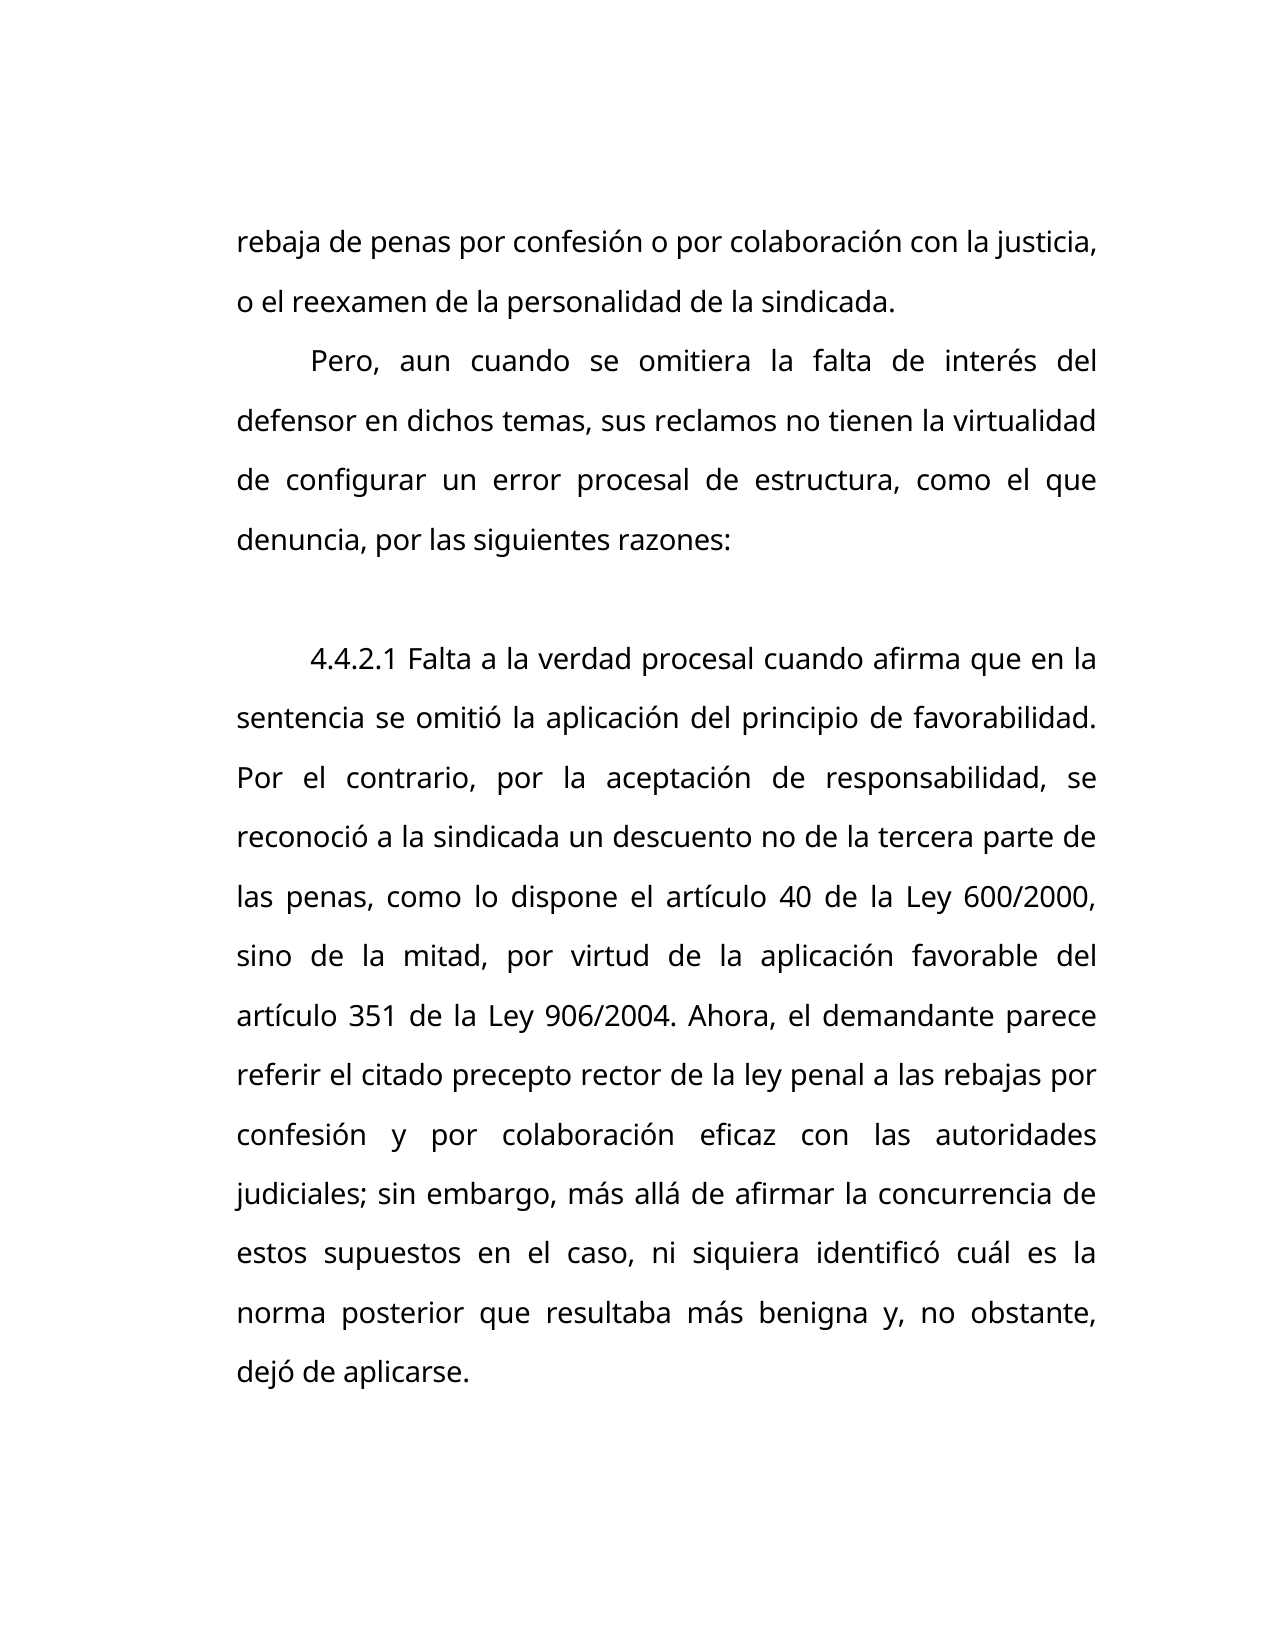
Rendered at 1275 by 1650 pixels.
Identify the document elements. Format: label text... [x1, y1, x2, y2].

text Pero, aun cuando se omitiera la falta de interés del defensor en dichos temas, sus reclamos no tienen la virtualidad de configurar un error procesal de estructura, como el que denuncia, por las siguientes razones: [236, 341, 1098, 559]
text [236, 222, 1098, 321]
text 4.4.2.1 Falta a la verdad procesal cuando afirma que en la sentencia se omitió la aplicación del principio de favorabilidad. Por el contrario, por la aceptación de responsabilidad, se reconoció a la sindicada un descuento no de la tercera parte de las penas, como lo dispone el artículo 40 de la Ley 600/2000, sino de la mitad, por virtud de la aplicación favorable del artículo 351 de la Ley 906/2004. Ahora, el demandante parece referir el citado precepto rector de la ley penal a las rebajas por confesión y por colaboración eficaz con las autoridades judiciales; sin embargo, más allá de afirmar la concurrencia de estos supuestos en el caso, ni siquiera identificó cuál es la norma posterior que resultaba más benigna y, no obstante, dejó de aplicarse. [236, 638, 1098, 1391]
